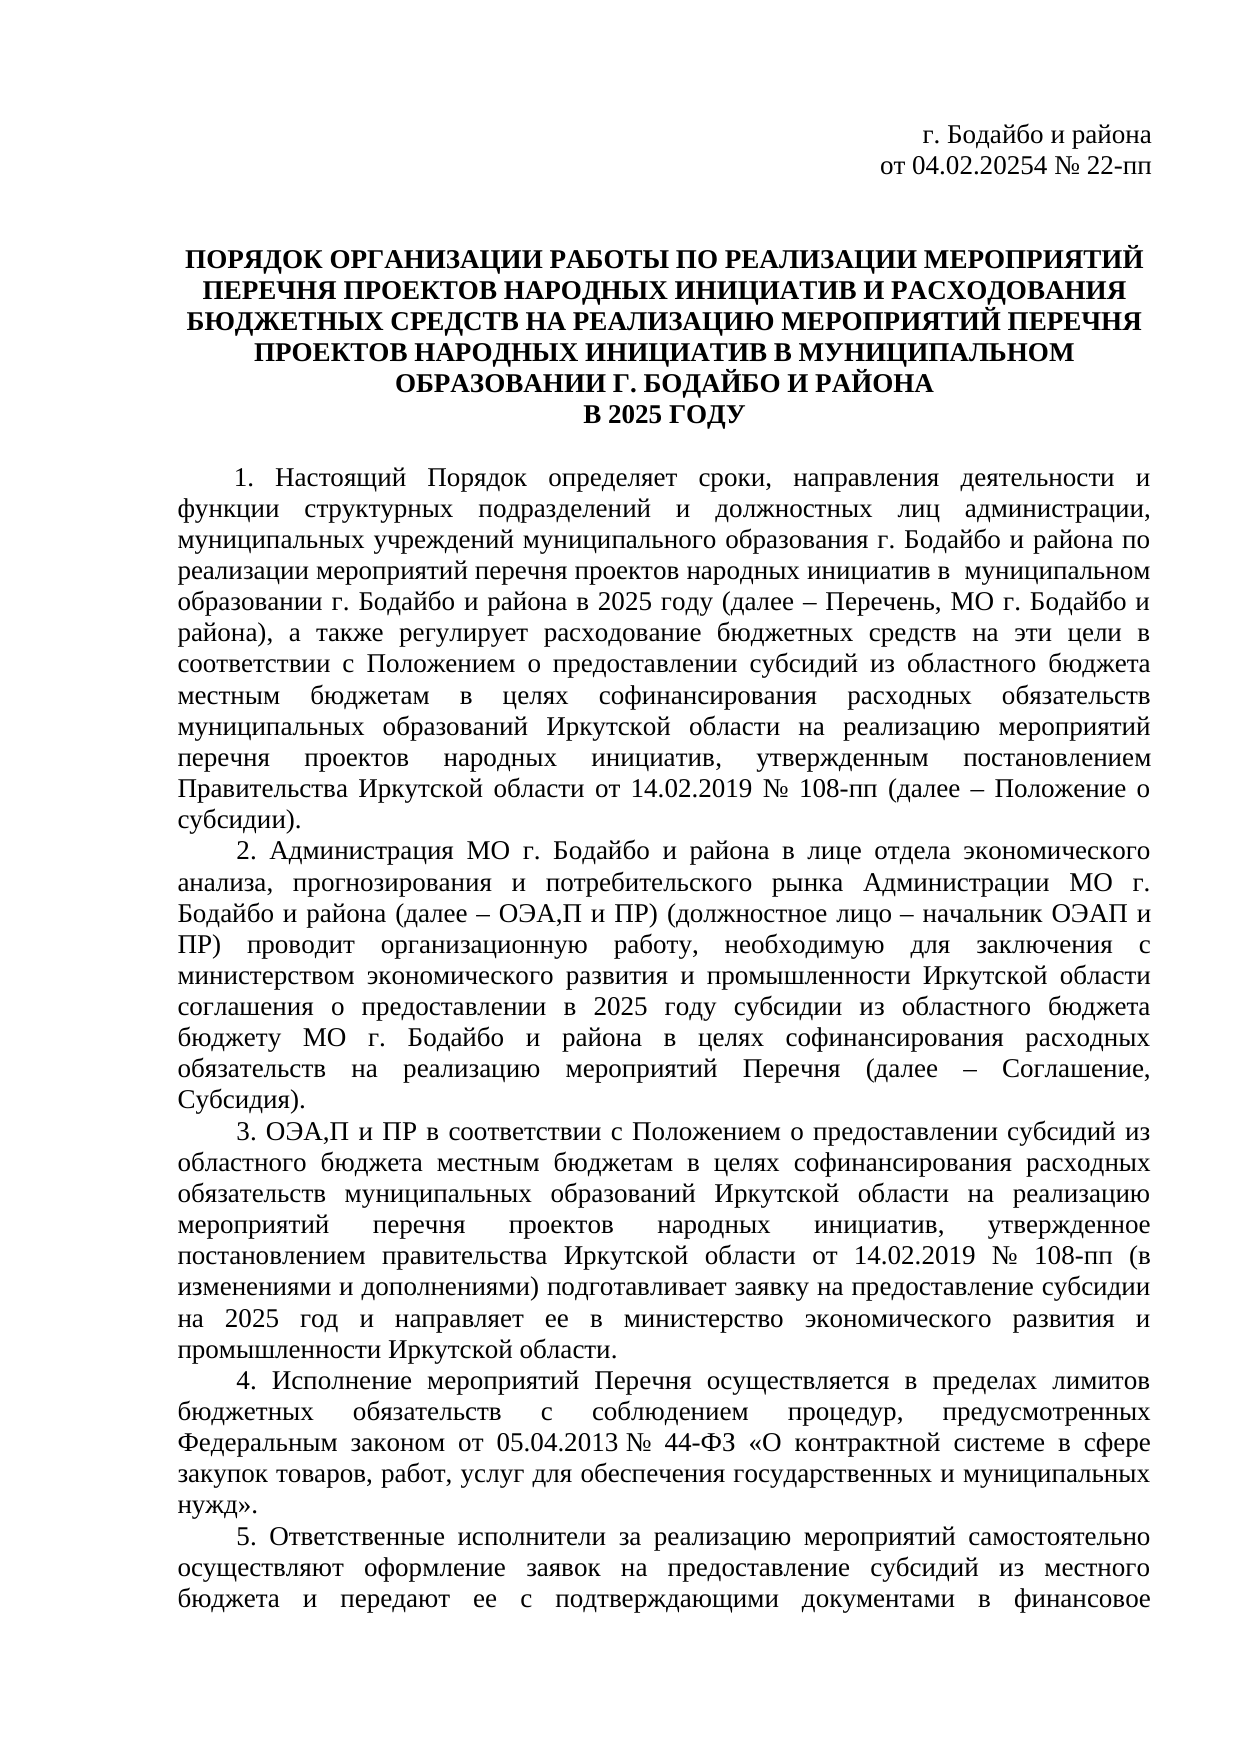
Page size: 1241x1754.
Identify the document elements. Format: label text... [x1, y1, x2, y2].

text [177, 1520, 1152, 1613]
text 1. Настоящий Порядок определяет сроки, направления деятельности и функции структурных подразделений и должностных лиц администрации, муниципальных учреждений муниципального образования г. Бодайбо и района по реализации мероприятий перечня проектов народных инициатив в муниципальном образовании г. Бодайбо и района в 2025 году (далее – Перечень, МО г. Бодайбо и района), а также регулирует расходование бюджетных средств на эти цели в соответствии с Положением о предоставлении субсидий из областного бюджета местным бюджетам в целях софинансирования расходных обязательств муниципальных образований Иркутской области на реализацию мероприятий перечня проектов народных инициатив, утвержденным постановлением Правительства Иркутской области от 14.02.2019 № 108-пп (далее – Положение о субсидии). [177, 461, 1152, 834]
text 2. Администрация МО г. Бодайбо и района в лице отдела экономического анализа, прогнозирования и потребительского рынка Администрации МО г. Бодайбо и района (далее – ОЭА,П и ПР) (должностное лицо – начальник ОЭАП и ПР) проводит организационную работу, необходимую для заключения с министерством экономического развития и промышленности Иркутской области соглашения о предоставлении в 2025 году субсидии из областного бюджета бюджету МО г. Бодайбо и района в целях софинансирования расходных обязательств на реализацию мероприятий Перечня (далее – Соглашение, Субсидия). [177, 834, 1152, 1115]
text Порядок организации работы по реализации мероприятий перечня проектов народных инициатив и расходования бюджетных средств на реализацию мероприятий перечня проектов народных инициатив в муниципальном образовании Г. БОДАЙБО И РАЙОНА [177, 243, 1152, 398]
text от 04.02.20254 № 22-пп [692, 149, 1152, 180]
text 3. ОЭА,П и ПР в соответствии с Положением о предоставлении субсидий из областного бюджета местным бюджетам в целях софинансирования расходных обязательств муниципальных образований Иркутской области на реализацию мероприятий перечня проектов народных инициатив, утвержденное постановлением правительства Иркутской области от 14.02.2019 № 108-пп (в изменениями и дополнениями) подготавливает заявку на предоставление субсидии на 2025 год и направляет ее в министерство экономического развития и промышленности Иркутской области. [177, 1115, 1152, 1364]
text в 2025 году [177, 398, 1152, 429]
text г. Бодайбо и района [709, 118, 1152, 149]
text 4. Исполнение мероприятий Перечня осуществляется в пределах лимитов бюджетных обязательств с соблюдением процедур, предусмотренных Федеральным законом от 05.04.2013 № 44-ФЗ «О контрактной системе в сфере закупок товаров, работ, услуг для обеспечения государственных и муниципальных нужд». [177, 1364, 1152, 1520]
